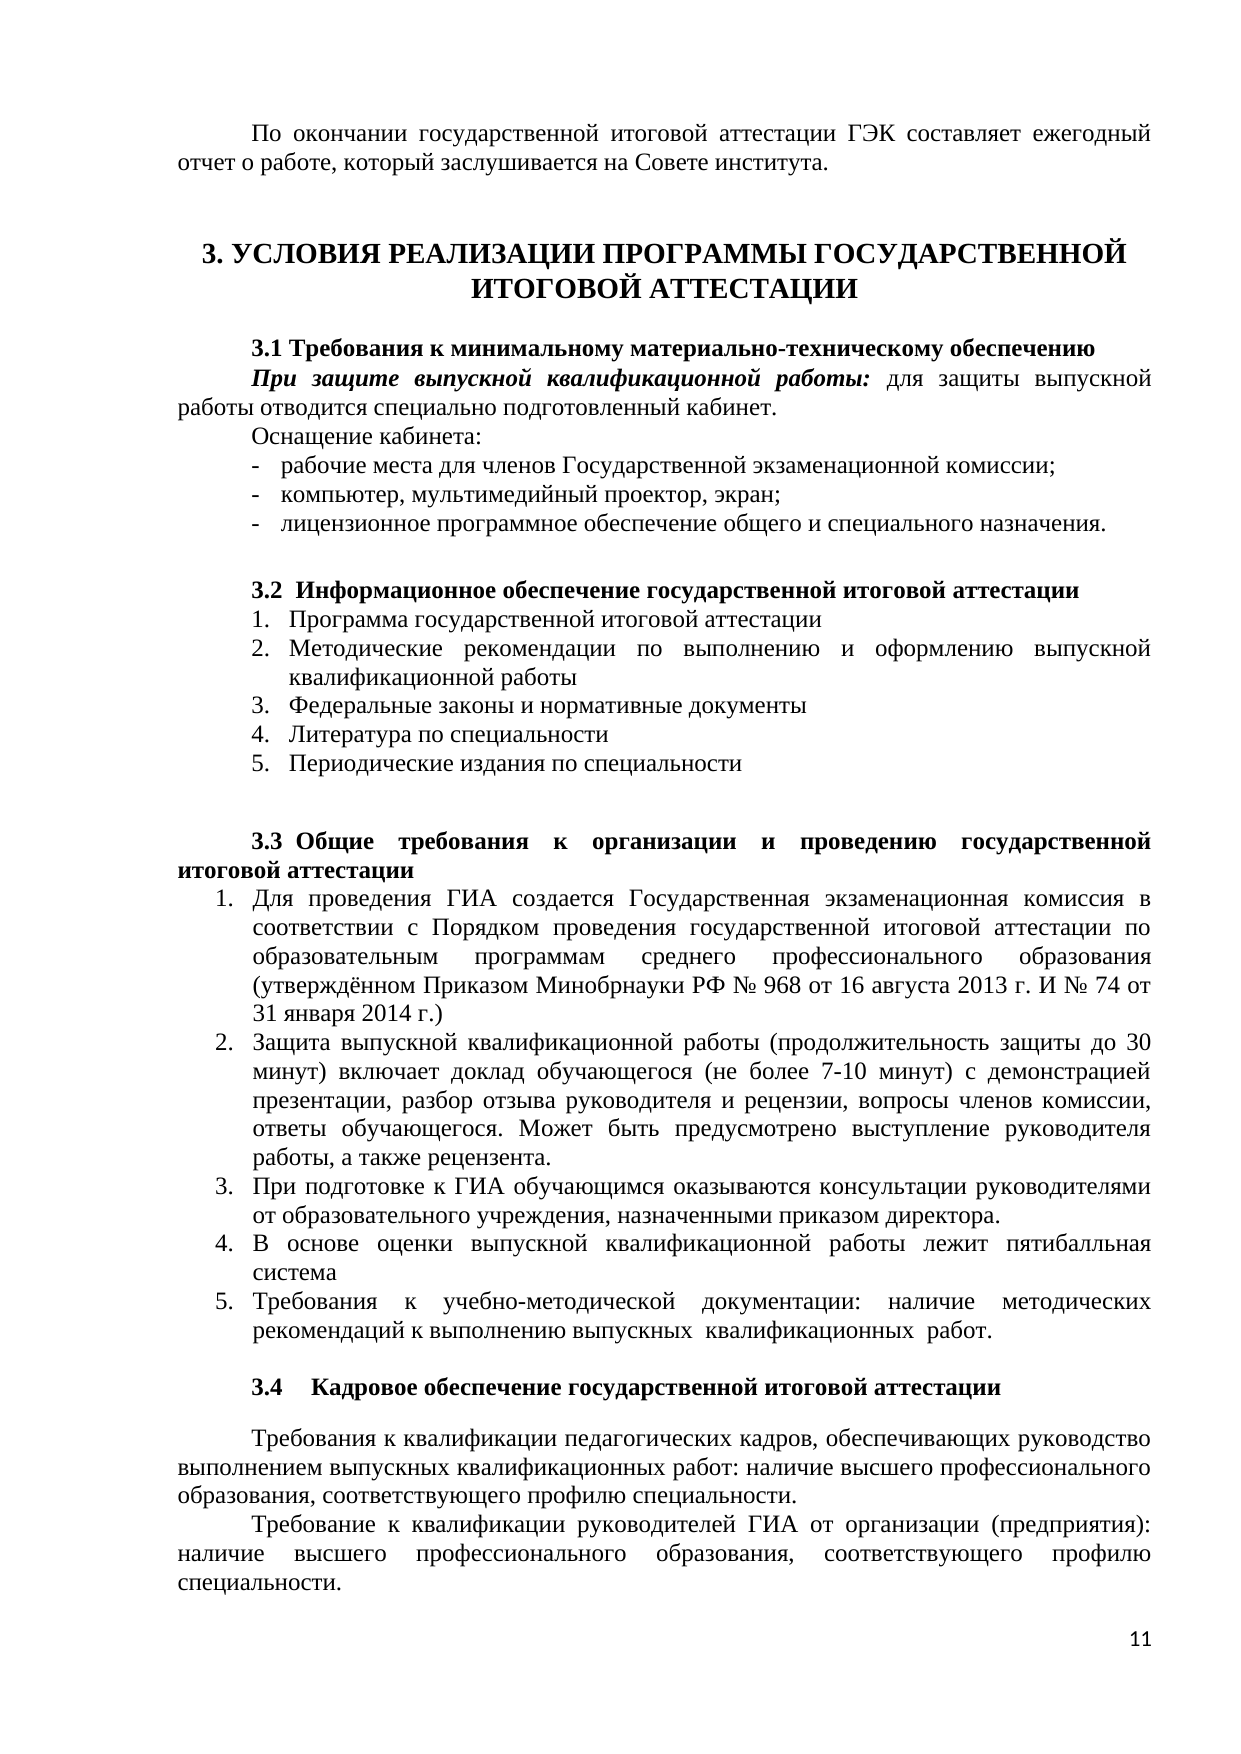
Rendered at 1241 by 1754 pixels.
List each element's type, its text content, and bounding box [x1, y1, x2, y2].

list В основе оценки выпускной квалификационной работы лежит пятибалльная система [215, 1228, 1152, 1286]
list Периодические издания по специальности [251, 748, 1152, 777]
list лицензионное программное обеспечение общего и специального назначения. [177, 508, 1152, 536]
text Оснащение кабинета: [177, 421, 1152, 450]
list Защита выпускной квалификационной работы (продолжительность защиты до 30 минут) включает доклад обучающегося (не более 7-10 минут) с демонстрацией презентации, разбор отзыва руководителя и рецензии, вопросы членов комиссии, ответы обучающегося. Может быть предусмотрено выступление руководителя работы, а также рецензента. [215, 1027, 1152, 1171]
list Кадровое обеспечение государственной итоговой аттестации [251, 1372, 1152, 1401]
list При подготовке к ГИА обучающимся оказываются консультации руководителями от образовательного учреждения, назначенными приказом директора. [215, 1171, 1152, 1228]
list компьютер, мультимедийный проектор, экран; [177, 479, 1152, 508]
list Общие требования к организации и проведению государственной итоговой аттестации [177, 826, 1152, 883]
text Требования к квалификации педагогических кадров, обеспечивающих руководство выполнением выпускных квалификационных работ: наличие высшего профессионального образования, соответствующего профилю специальности. [177, 1423, 1152, 1509]
list рабочие места для членов Государственной экзаменационной комиссии; [177, 450, 1152, 479]
text 3. УСЛОВИЯ РЕАЛИЗАЦИИ ПРОГРАММЫ ГОСУДАРСТВЕННОЙ [177, 236, 1152, 269]
list Литература по специальности [251, 719, 1152, 748]
text По окончании государственной итоговой аттестации ГЭК составляет ежегодный отчет о работе, который заслушивается на Совете института. [177, 118, 1152, 176]
text 3.1 Требования к минимальному материально-техническому обеспечению [177, 333, 1152, 362]
list Программа государственной итоговой аттестации [251, 604, 1152, 633]
list Федеральные законы и нормативные документы [251, 690, 1152, 719]
list Информационное обеспечение государственной итоговой аттестации [251, 575, 1152, 604]
text Требование к квалификации руководителей ГИА от организации (предприятия): наличие высшего профессионального образования, соответствующего профилю специальности. [177, 1509, 1152, 1596]
list Методические рекомендации по выполнению и оформлению выпускной квалификационной работы [251, 633, 1152, 690]
list Для проведения ГИА создается Государственная экзаменационная комиссия в соответствии с Порядком проведения государственной итоговой аттестации по образовательным программам среднего профессионального образования (утверждённом Приказом Минобрнауки РФ № 968 от 16 августа 2013 г. И № 74 от 31 января 2014 г.) [215, 883, 1152, 1027]
text ИТОГОВОЙ АТТЕСТАЦИИ [177, 271, 1152, 304]
text При защите выпускной квалификационной работы: для защиты выпускной работы отводится специально подготовленный кабинет. [177, 363, 1152, 421]
list Требования к учебно-методической документации: наличие методических рекомендаций к выполнению выпускных квалификационных работ. [215, 1286, 1152, 1343]
